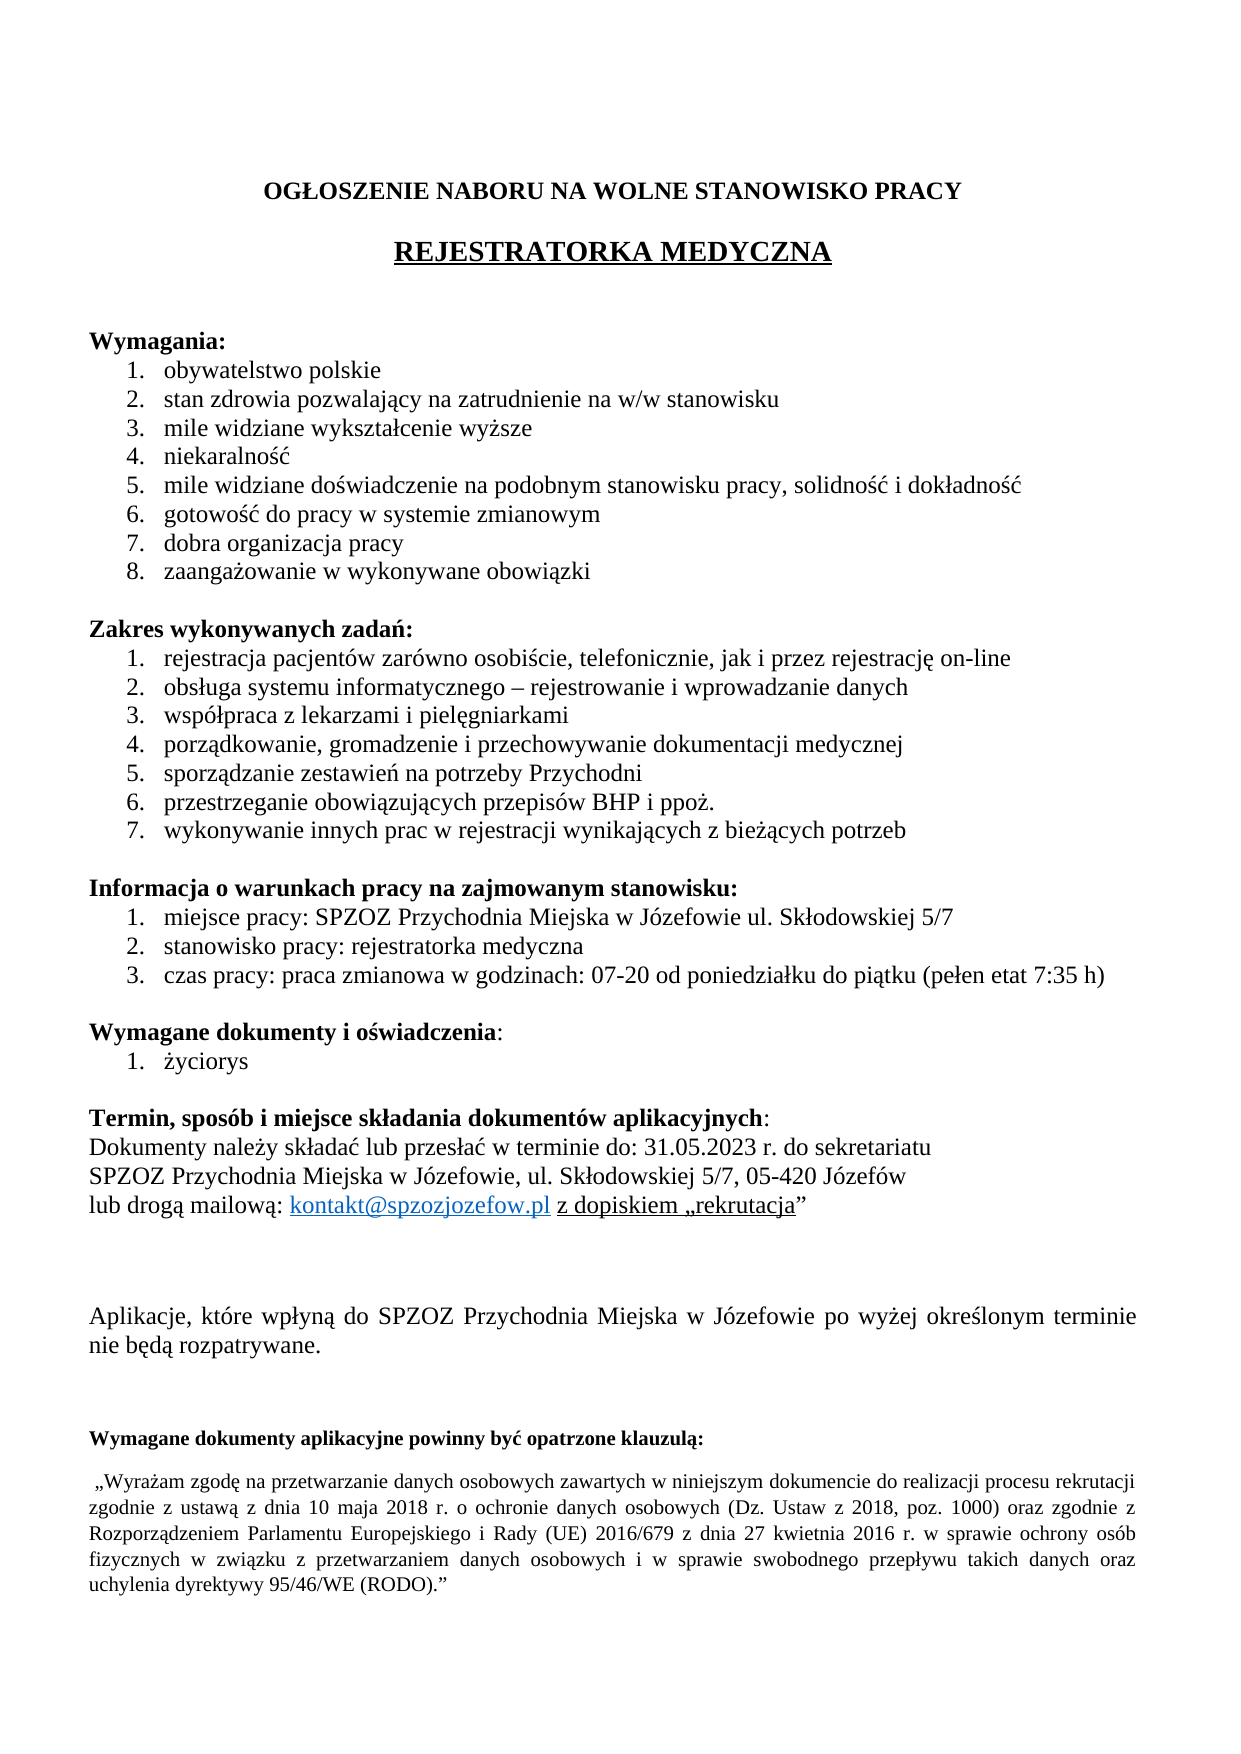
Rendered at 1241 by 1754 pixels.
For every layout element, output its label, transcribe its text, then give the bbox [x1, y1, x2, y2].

list życiorys [126, 1046, 1137, 1075]
list obywatelstwo polskie [126, 355, 1137, 384]
list dobra organizacja pracy [126, 528, 1137, 556]
list czas pracy: praca zmianowa w godzinach: 07-20 od poniedziałku do piątku (pełen etat 7:35 h) [126, 960, 1137, 988]
list wykonywanie innych prac w rejestracji wynikających z bieżących potrzeb [126, 816, 1137, 844]
list stanowisko pracy: rejestratorka medyczna [126, 931, 1137, 960]
list mile widziane doświadczenie na podobnym stanowisku pracy, solidność i dokładność [126, 470, 1137, 499]
text Wymagane dokumenty aplikacyjne powinny być opatrzone klauzulą: [89, 1426, 1137, 1450]
text Wymagania: [89, 326, 1137, 355]
list gotowość do pracy w systemie zmianowym [126, 499, 1137, 528]
text OGŁOSZENIE NABORU NA WOLNE STANOWISKO PRACY [89, 176, 1137, 205]
text REJESTRATORKA MEDYCZNA [89, 230, 1137, 268]
list mile widziane wykształcenie wyższe [126, 413, 1137, 441]
text Informacja o warunkach pracy na zajmowanym stanowisku: [89, 873, 1137, 902]
list porządkowanie, gromadzenie i przechowywanie dokumentacji medycznej [126, 729, 1137, 758]
list przestrzeganie obowiązujących przepisów BHP i ppoż. [126, 787, 1137, 816]
text lub drogą mailową: kontakt@spzozjozefow.pl z dopiskiem „rekrutacja” [89, 1190, 1137, 1218]
list niekaralność [126, 441, 1137, 470]
text Zakres wykonywanych zadań: [89, 614, 1137, 643]
text Termin, sposób i miejsce składania dokumentów aplikacyjnych: [89, 1103, 1137, 1132]
list miejsce pracy: SPZOZ Przychodnia Miejska w Józefowie ul. Skłodowskiej 5/7 [126, 902, 1137, 931]
text Wymagane dokumenty i oświadczenia: [89, 1017, 1137, 1046]
list współpraca z lekarzami i pielęgniarkami [126, 701, 1137, 729]
list zaangażowanie w wykonywane obowiązki [126, 556, 1137, 585]
text „Wyrażam zgodę na przetwarzanie danych osobowych zawartych w niniejszym dokumencie do realizacji procesu rekrutacji zgodnie z ustawą z dnia 10 maja 2018 r. o ochronie danych osobowych (Dz. Ustaw z 2018, poz. 1000) oraz zgodnie z Rozporządzeniem Parlamentu Europejskiego i Rady (UE) 2016/679 z dnia 27 kwietnia 2016 r. w sprawie ochrony osób fizycznych w związku z przetwarzaniem danych osobowych i w sprawie swobodnego przepływu takich danych oraz uchylenia dyrektywy 95/46/WE (RODO).” [89, 1469, 1137, 1596]
list sporządzanie zestawień na potrzeby Przychodni [126, 758, 1137, 787]
text Dokumenty należy składać lub przesłać w terminie do: 31.05.2023 r. do sekretariatu [89, 1132, 1137, 1161]
text Aplikacje, które wpłyną do SPZOZ Przychodnia Miejska w Józefowie po wyżej określonym terminie nie będą rozpatrywane. [89, 1301, 1137, 1358]
text SPZOZ Przychodnia Miejska w Józefowie, ul. Skłodowskiej 5/7, 05-420 Józefów [89, 1161, 1137, 1190]
list obsługa systemu informatycznego – rejestrowanie i wprowadzanie danych [126, 672, 1137, 701]
list stan zdrowia pozwalający na zatrudnienie na w/w stanowisku [126, 384, 1137, 413]
list rejestracja pacjentów zarówno osobiście, telefonicznie, jak i przez rejestrację on-line [126, 643, 1137, 672]
